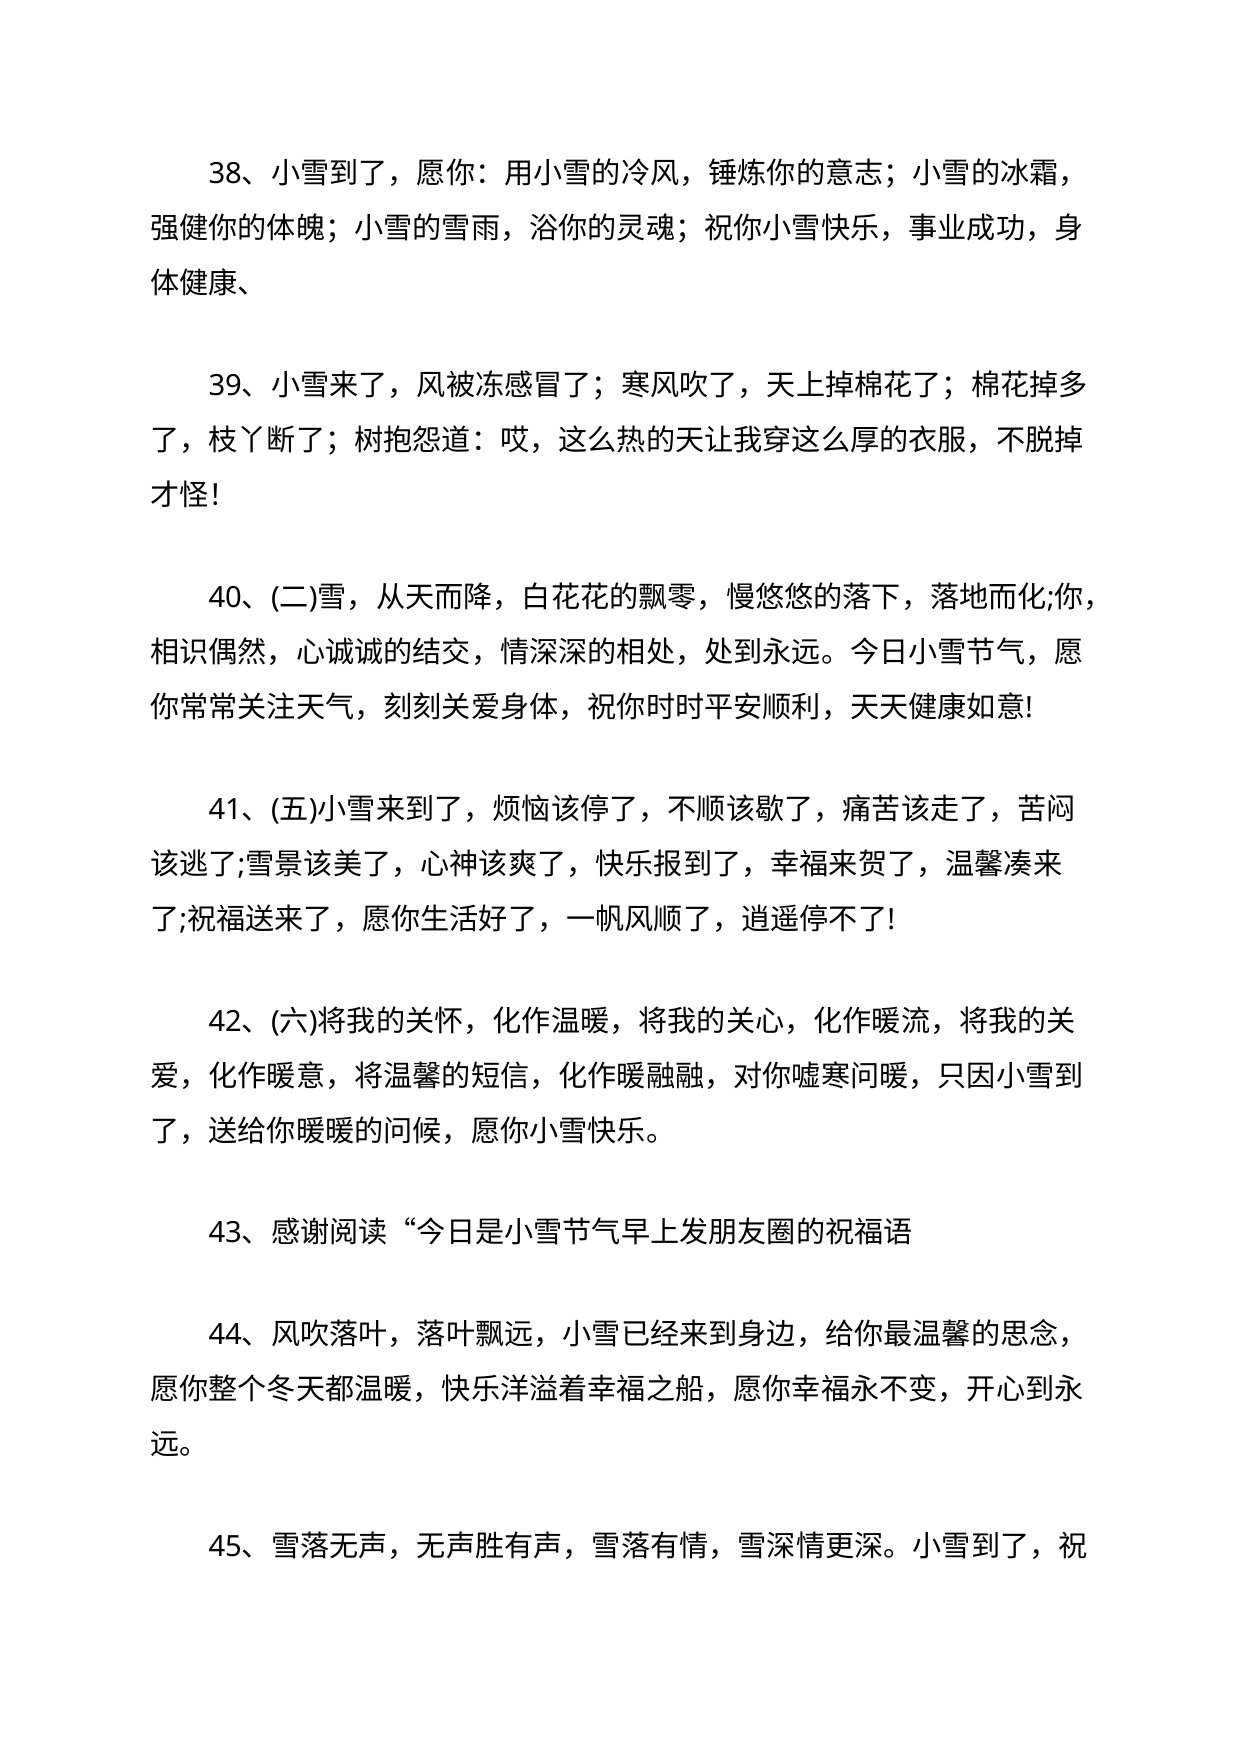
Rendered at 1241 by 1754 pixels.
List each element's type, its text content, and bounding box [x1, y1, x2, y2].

text 43、感谢阅读“今日是小雪节气早上发朋友圈的祝福语 [150, 1209, 1090, 1251]
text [150, 1522, 1090, 1565]
text 40、(二)雪，从天而降，白花花的飘零，慢悠悠的落下，落地而化;你，相识偶然，心诚诚的结交，情深深的相处，处到永远。今日小雪节气，愿你常常关注天气，刻刻关爱身体，祝你时时平安顺利，天天健康如意! [150, 573, 1090, 726]
text 44、风吹落叶，落叶飘远，小雪已经来到身边，给你最温馨的思念，愿你整个冬天都温暖，快乐洋溢着幸福之船，愿你幸福永不变，开心到永远。 [150, 1311, 1090, 1463]
text 39、小雪来了，风被冻感冒了；寒风吹了，天上掉棉花了；棉花掉多了，枝丫断了；树抱怨道：哎，这么热的天让我穿这么厚的衣服，不脱掉才怪！ [150, 362, 1090, 514]
text 38、小雪到了，愿你：用小雪的冷风，锤炼你的意志；小雪的冰霜，强健你的体魄；小雪的雪雨，浴你的灵魂；祝你小雪快乐，事业成功，身体健康、 [150, 150, 1090, 302]
text 41、(五)小雪来到了，烦恼该停了，不顺该歇了，痛苦该走了，苦闷该逃了;雪景该美了，心神该爽了，快乐报到了，幸福来贺了，温馨凑来了;祝福送来了，愿你生活好了，一帆风顺了，逍遥停不了! [150, 785, 1090, 938]
text 42、(六)将我的关怀，化作温暖，将我的关心，化作暖流，将我的关爱，化作暖意，将温馨的短信，化作暖融融，对你嘘寒问暖，只因小雪到了，送给你暖暖的问候，愿你小雪快乐。 [150, 997, 1090, 1149]
